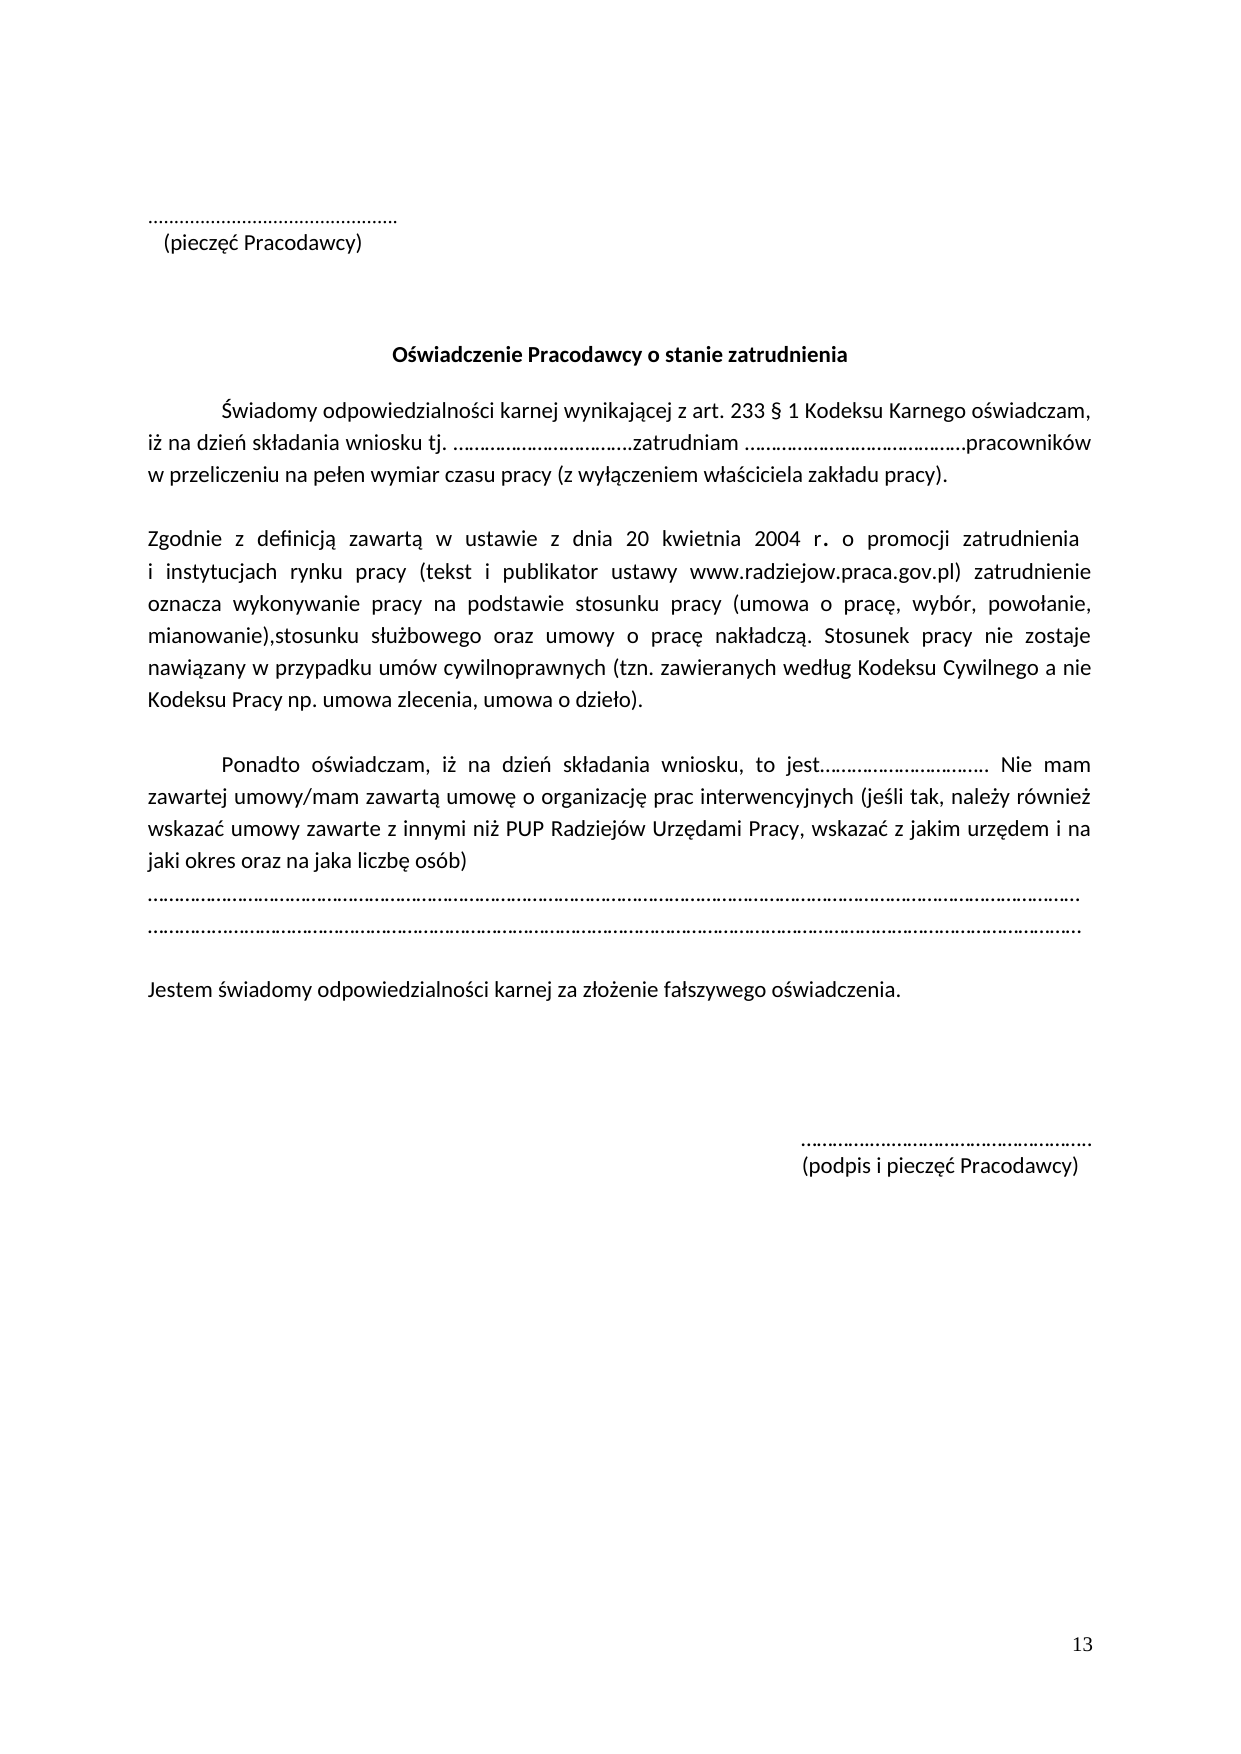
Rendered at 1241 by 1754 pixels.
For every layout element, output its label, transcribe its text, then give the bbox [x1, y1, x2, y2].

text Zgodnie z definicją zawartą w ustawie z dnia 20 kwietnia 2004 r. o promocji zatrudnienia i instytucjach rynku pracy (tekst i publikator ustawy www.radziejow.praca.gov.pl) zatrudnienie oznacza wykonywanie pracy na podstawie stosunku pracy (umowa o pracę, wybór, powołanie, mianowanie),stosunku służbowego oraz umowy o pracę nakładczą. Stosunek pracy nie zostaje nawiązany w przypadku umów cywilnoprawnych (tzn. zawieranych według Kodeksu Cywilnego a nie Kodeksu Pracy np. umowa zlecenia, umowa o dzieło). [148, 524, 1093, 713]
text (pieczęć Pracodawcy) [148, 228, 1093, 256]
text Ponadto oświadczam, iż na dzień składania wniosku, to jest………………………….. Nie mam zawartej umowy/mam zawartą umowę o organizację prac interwencyjnych (jeśli tak, należy również wskazać umowy zawarte z innymi niż PUP Radziejów Urzędami Pracy, wskazać z jakim urzędem i na jaki okres oraz na jaka liczbę osób) [148, 750, 1093, 874]
text ………………………………………………………………………………………………………………………………………………………………………...……………………………………………………………………………………………………………………………………………… [148, 879, 1093, 939]
text Oświadczenie Pracodawcy o stanie zatrudnienia [148, 340, 1093, 368]
text ................................................ [148, 204, 1093, 228]
text (podpis i pieczęć Pracodawcy) [148, 1152, 1093, 1180]
text Jestem świadomy odpowiedzialności karnej za złożenie fałszywego oświadczenia. [148, 975, 1093, 1003]
text ………….….……………………………….. [148, 1124, 1093, 1152]
text Świadomy odpowiedzialności karnej wynikającej z art. 233 § 1 Kodeksu Karnego oświadczam, iż na dzień składania wniosku tj. …………………………….zatrudniam ……………………………………pracowników w przeliczeniu na pełen wymiar czasu pracy (z wyłączeniem właściciela zakładu pracy). [148, 396, 1093, 488]
